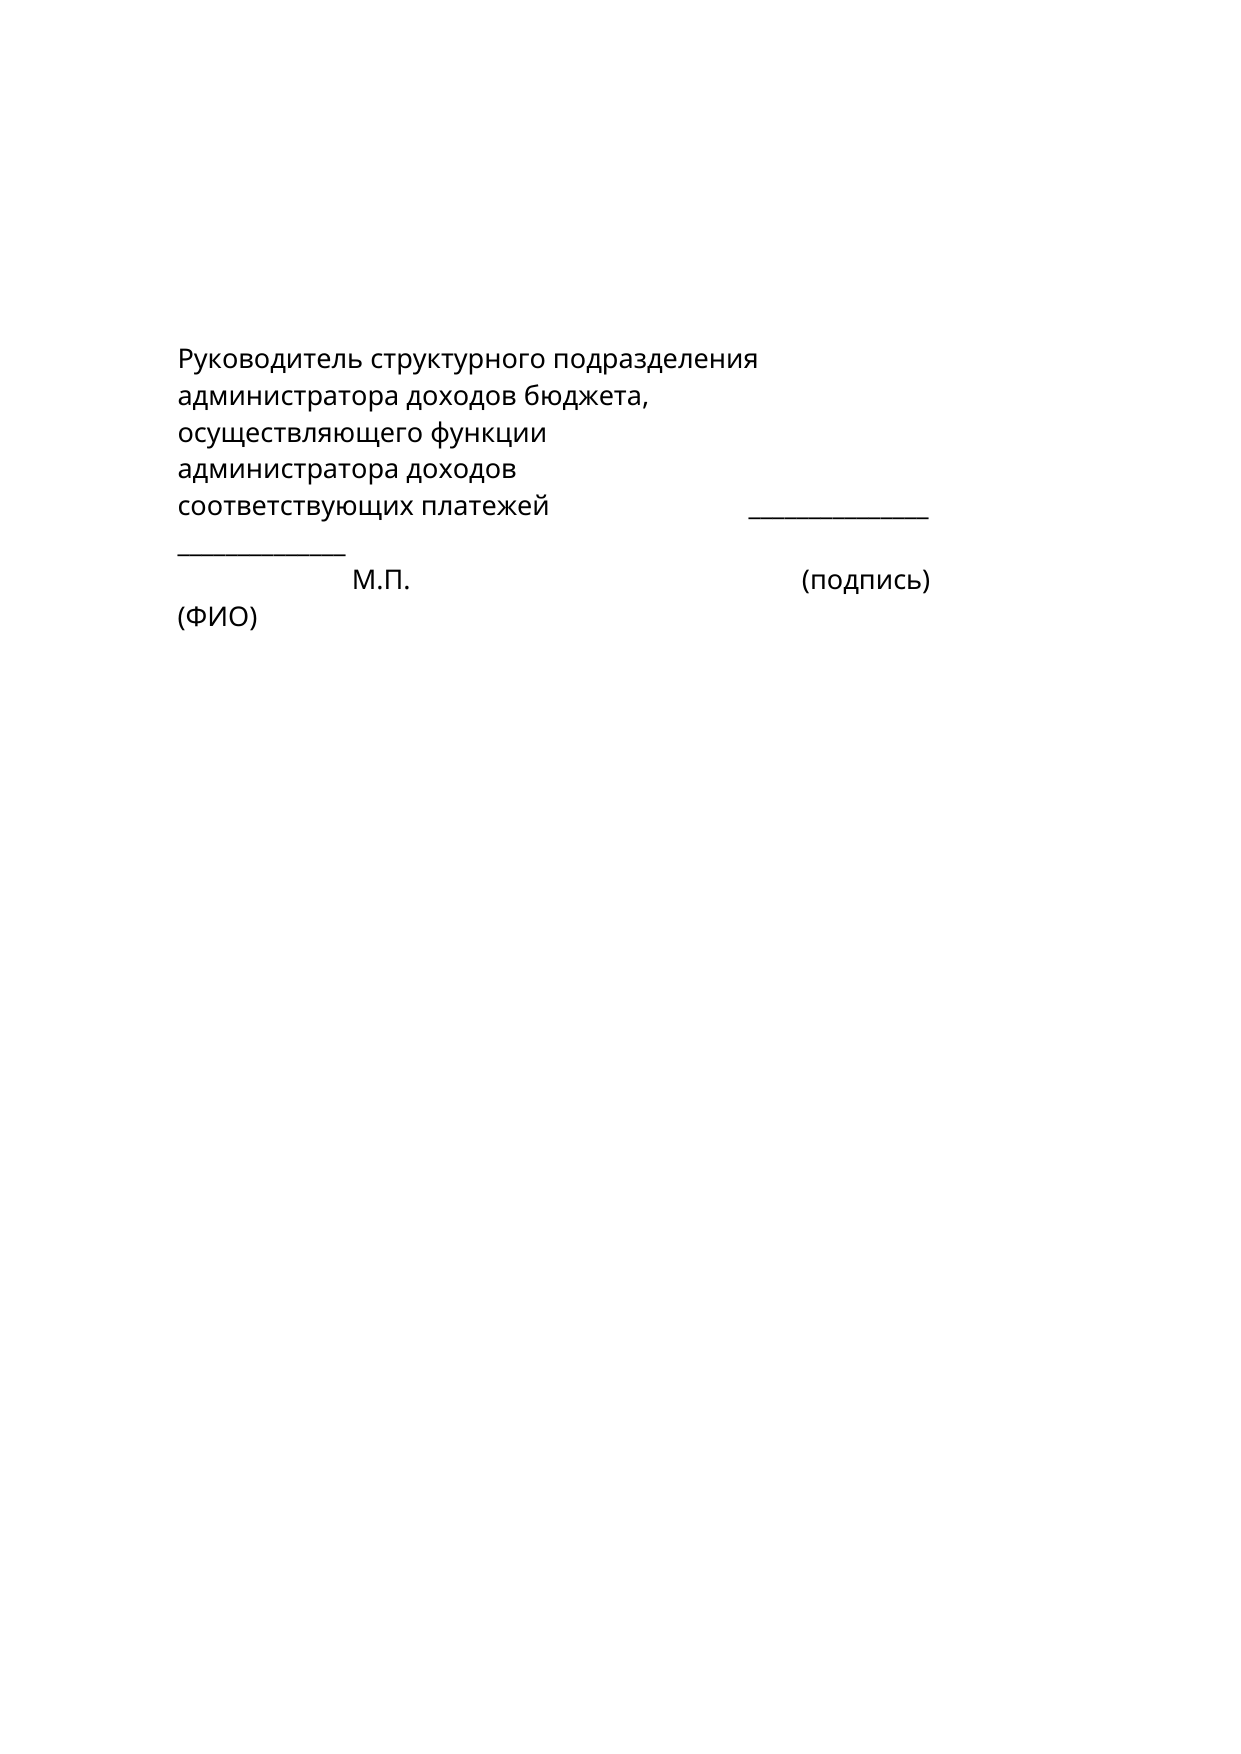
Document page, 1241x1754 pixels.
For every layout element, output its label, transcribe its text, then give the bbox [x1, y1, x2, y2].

text осуществляющего функции [177, 413, 1152, 450]
text Руководитель структурного подразделения [177, 339, 1152, 376]
text М.П. (подпись) (ФИО) [177, 561, 1152, 634]
text администратора доходов [177, 450, 1152, 487]
text администратора доходов бюджета, [177, 376, 1152, 413]
text соответствующих платежей _______________ ______________ [177, 487, 1152, 561]
